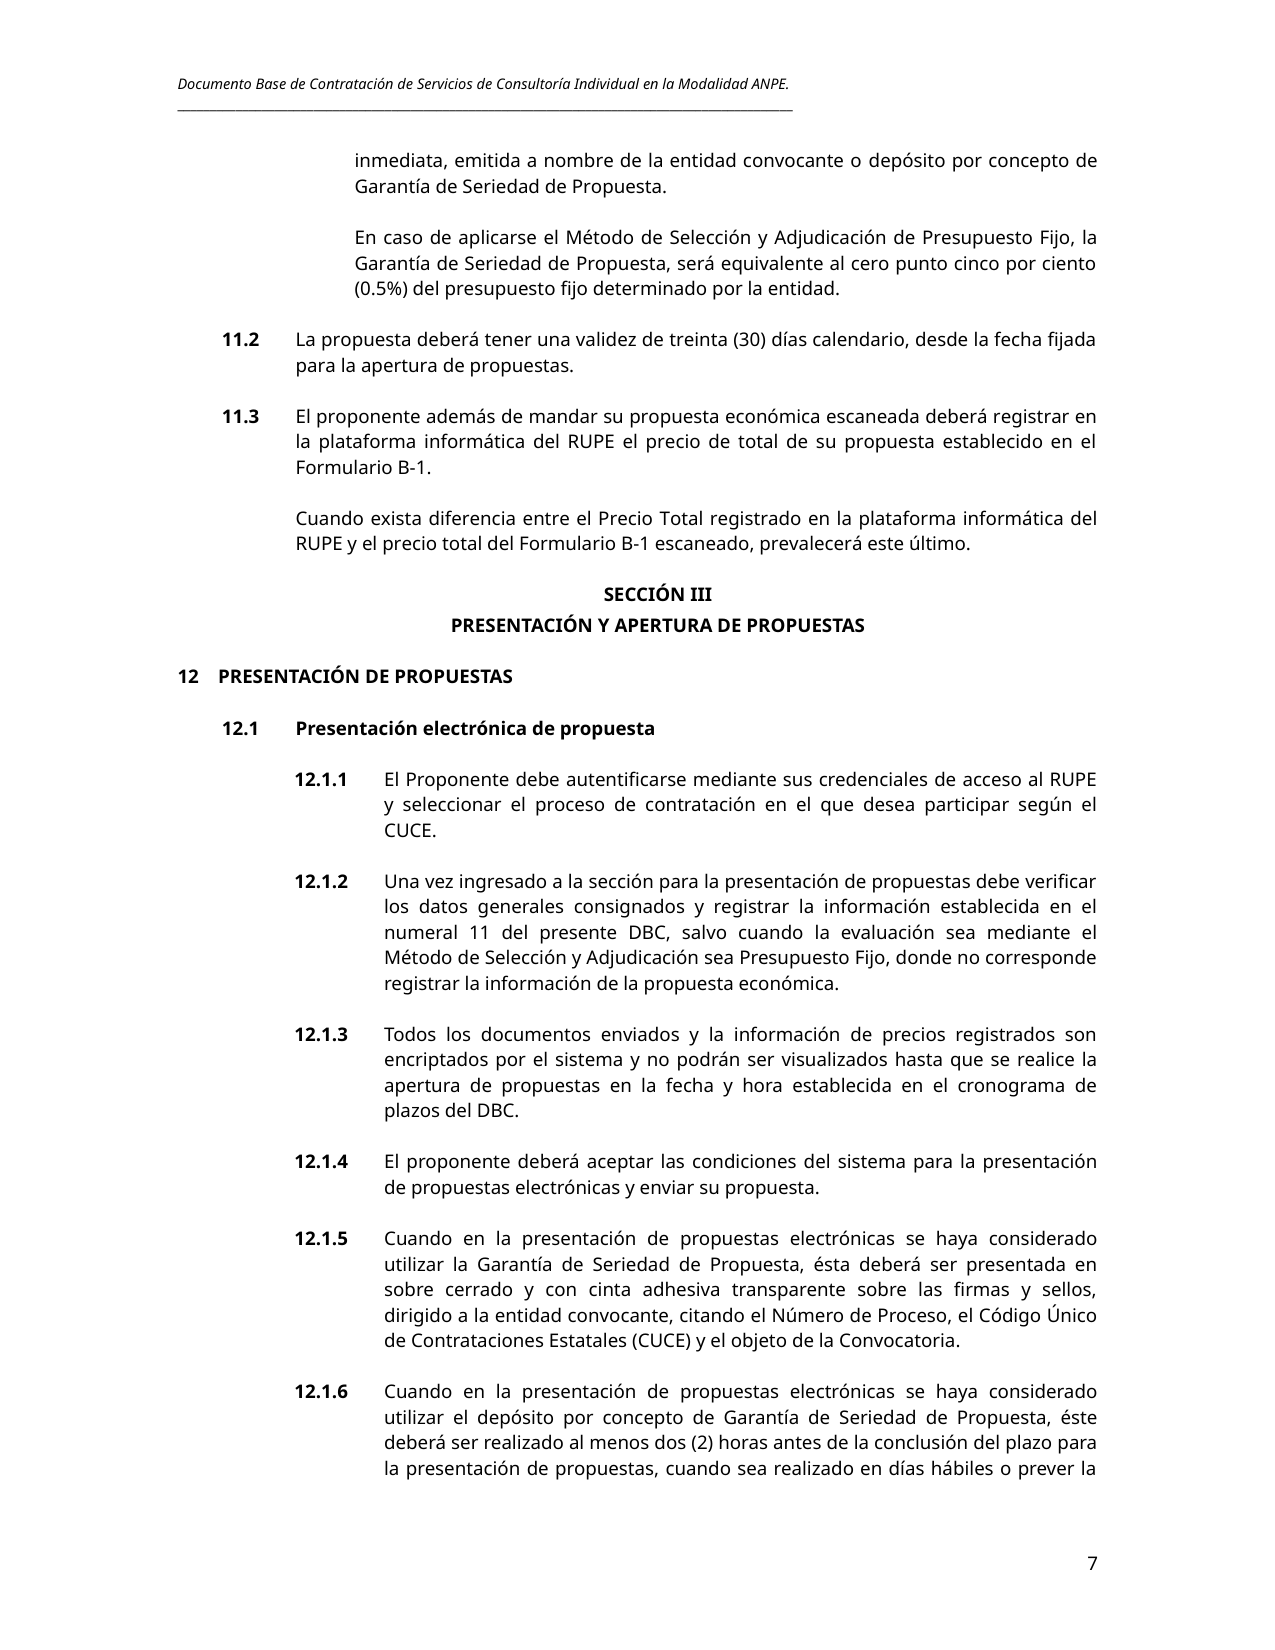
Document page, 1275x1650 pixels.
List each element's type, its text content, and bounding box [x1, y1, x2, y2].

title Una vez ingresado a la sección para la presentación de propuestas debe verificar los datos generales consignados y registrar la información establecida en el numeral 11 del presente DBC, salvo cuando la evaluación sea mediante el Método de Selección y Adjudicación sea Presupuesto Fijo, donde no corresponde registrar la información de la propuesta económica. [294, 868, 1098, 996]
title Cuando en la presentación de propuestas electrónicas se haya considerado utilizar la Garantía de Seriedad de Propuesta, ésta deberá ser presentada en sobre cerrado y con cinta adhesiva transparente sobre las firmas y sellos, dirigido a la entidad convocante, citando el Número de Proceso, el Código Único de Contrataciones Estatales (CUCE) y el objeto de la Convocatoria. [294, 1225, 1098, 1353]
text Cuando exista diferencia entre el Precio Total registrado en la plataforma informática del RUPE y el precio total del Formulario B-1 escaneado, prevalecerá este último. [295, 505, 1098, 556]
list La propuesta deberá tener una validez de treinta (30) días calendario, desde la fecha fijada para la apertura de propuestas. [222, 326, 1098, 377]
title El Proponente debe autentificarse mediante sus credenciales de acceso al RUPE y seleccionar el proceso de contratación en el que desea participar según el CUCE. [294, 766, 1098, 842]
text En caso de aplicarse el Método de Selección y Adjudicación de Presupuesto Fijo, la Garantía de Seriedad de Propuesta, será equivalente al cero punto cinco por ciento (0.5%) del presupuesto fijo determinado por la entidad. [354, 224, 1098, 301]
title El proponente deberá aceptar las condiciones del sistema para la presentación de propuestas electrónicas y enviar su propuesta. [294, 1149, 1098, 1200]
title PRESENTACIÓN Y APERTURA DE PROPUESTAS [218, 613, 1098, 638]
title PRESENTACIÓN DE PROPUESTAS [177, 664, 1098, 689]
list El proponente además de mandar su propuesta económica escaneada deberá registrar en la plataforma informática del RUPE el precio de total de su propuesta establecido en el Formulario B-1. [222, 403, 1098, 479]
title Todos los documentos enviados y la información de precios registrados son encriptados por el sistema y no podrán ser visualizados hasta que se realice la apertura de propuestas en la fecha y hora establecida en el cronograma de plazos del DBC. [294, 1021, 1098, 1123]
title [294, 1378, 1098, 1481]
title SECCIÓN III [218, 581, 1098, 607]
title Presentación electrónica de propuesta [222, 715, 1098, 740]
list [310, 148, 1098, 199]
